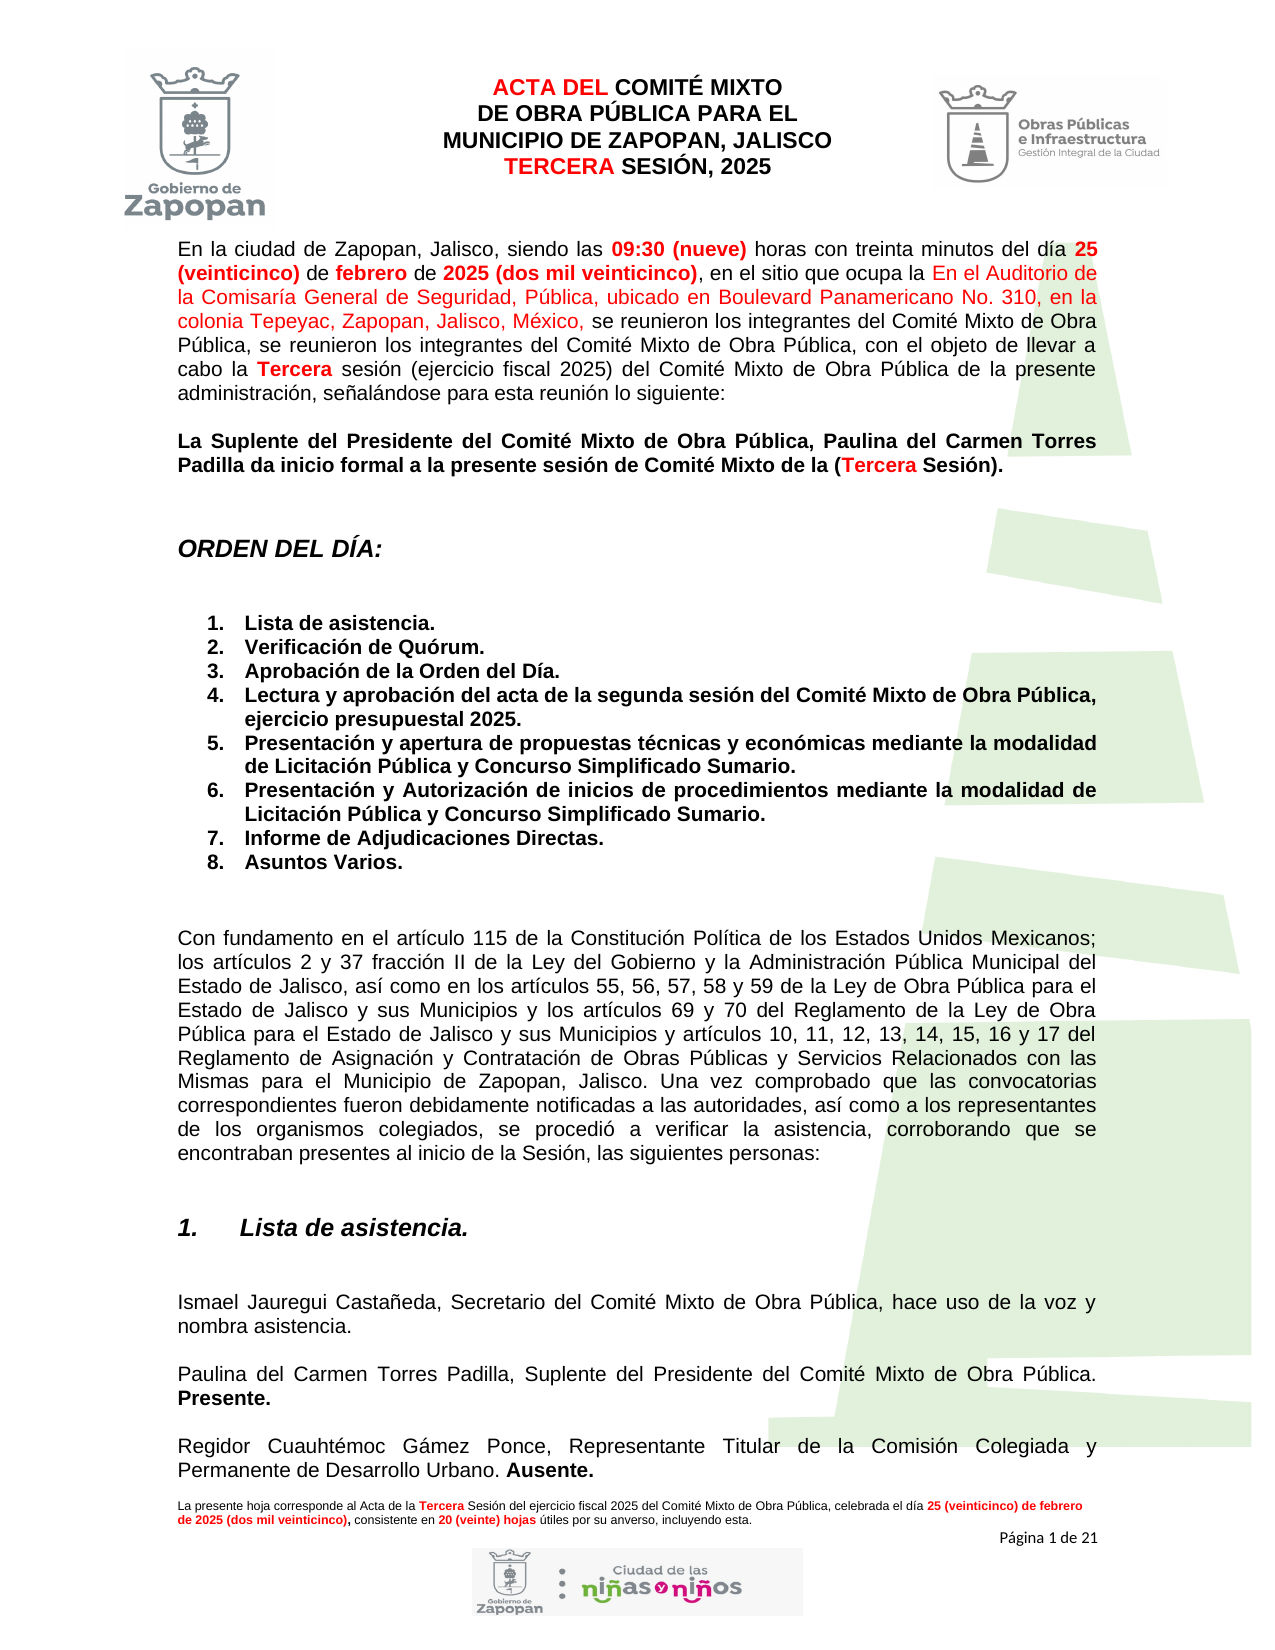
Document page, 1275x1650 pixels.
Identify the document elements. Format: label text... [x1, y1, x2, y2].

list Informe de Adjudicaciones Directas. [207, 826, 1098, 850]
text Con fundamento en el artículo 115 de la Constitución Política de los Estados Unidos Mexicanos; los artículos 2 y 37 fracción II de la Ley del Gobierno y la Administración Pública Municipal del Estado de Jalisco, así como en los artículos 55, 56, 57, 58 y 59 de la Ley de Obra Pública para el Estado de Jalisco y sus Municipios y los artículos 69 y 70 del Reglamento de la Ley de Obra Pública para el Estado de Jalisco y sus Municipios y artículos 10, 11, 12, 13, 14, 15, 16 y 17 del Reglamento de Asignación y Contratación de Obras Públicas y Servicios Relacionados con las Mismas para el Municipio de Zapopan, Jalisco. Una vez comprobado que las convocatorias correspondientes fueron debidamente notificadas a las autoridades, así como a los representantes de los organismos colegiados, se procedió a verificar la asistencia, corroborando que se encontraban presentes al inicio de la Sesión, las siguientes personas: [177, 926, 1098, 1165]
text Ismael Jauregui Castañeda, Secretario del Comité Mixto de Obra Pública, hace uso de la voz y nombra asistencia. [177, 1290, 1098, 1338]
list Verificación de Quórum. [207, 634, 1098, 658]
list Lectura y aprobación del acta de la segunda sesión del Comité Mixto de Obra Pública, ejercicio presupuestal 2025. [207, 682, 1098, 730]
list Presentación y apertura de propuestas técnicas y económicas mediante la modalidad de Licitación Pública y Concurso Simplificado Sumario. [207, 730, 1098, 778]
text La Suplente del Presidente del Comité Mixto de Obra Pública, Paulina del Carmen Torres Padilla da inicio formal a la presente sesión de Comité Mixto de la (Tercera Sesión). [177, 428, 1098, 476]
text En la ciudad de Zapopan, Jalisco, siendo las 09:30 (nueve) horas con treinta minutos del día 25 (veinticinco) de febrero de 2025 (dos mil veinticinco), en el sitio que ocupa la En el Auditorio de la Comisaría General de Seguridad, Pública, ubicado en Boulevard Panamericano No. 310, en la colonia Tepeyac, Zapopan, Jalisco, México, se reunieron los integrantes del Comité Mixto de Obra Pública, se reunieron los integrantes del Comité Mixto de Obra Pública, con el objeto de llevar a cabo la Tercera sesión (ejercicio fiscal 2025) del Comité Mixto de Obra Pública de la presente administración, señalándose para esta reunión lo siguiente: [177, 237, 1098, 404]
list Lista de asistencia. [207, 611, 1098, 634]
text Paulina del Carmen Torres Padilla, Suplente del Presidente del Comité Mixto de Obra Pública. Presente. [177, 1362, 1098, 1409]
text 1. Lista de asistencia. [177, 1213, 1098, 1242]
text Regidor Cuauhtémoc Gámez Ponce, Representante Titular de la Comisión Colegiada y Permanente de Desarrollo Urbano. Ausente. [177, 1433, 1098, 1481]
list Aprobación de la Orden del Día. [207, 658, 1098, 682]
list Asuntos Varios. [207, 850, 1098, 874]
picture [405, 236, 1252, 1447]
picture [123, 46, 278, 230]
picture [932, 74, 1167, 189]
picture [471, 1548, 804, 1616]
text ORDEN DEL DÍA: [177, 534, 1098, 563]
list Presentación y Autorización de inicios de procedimientos mediante la modalidad de Licitación Pública y Concurso Simplificado Sumario. [207, 778, 1098, 826]
